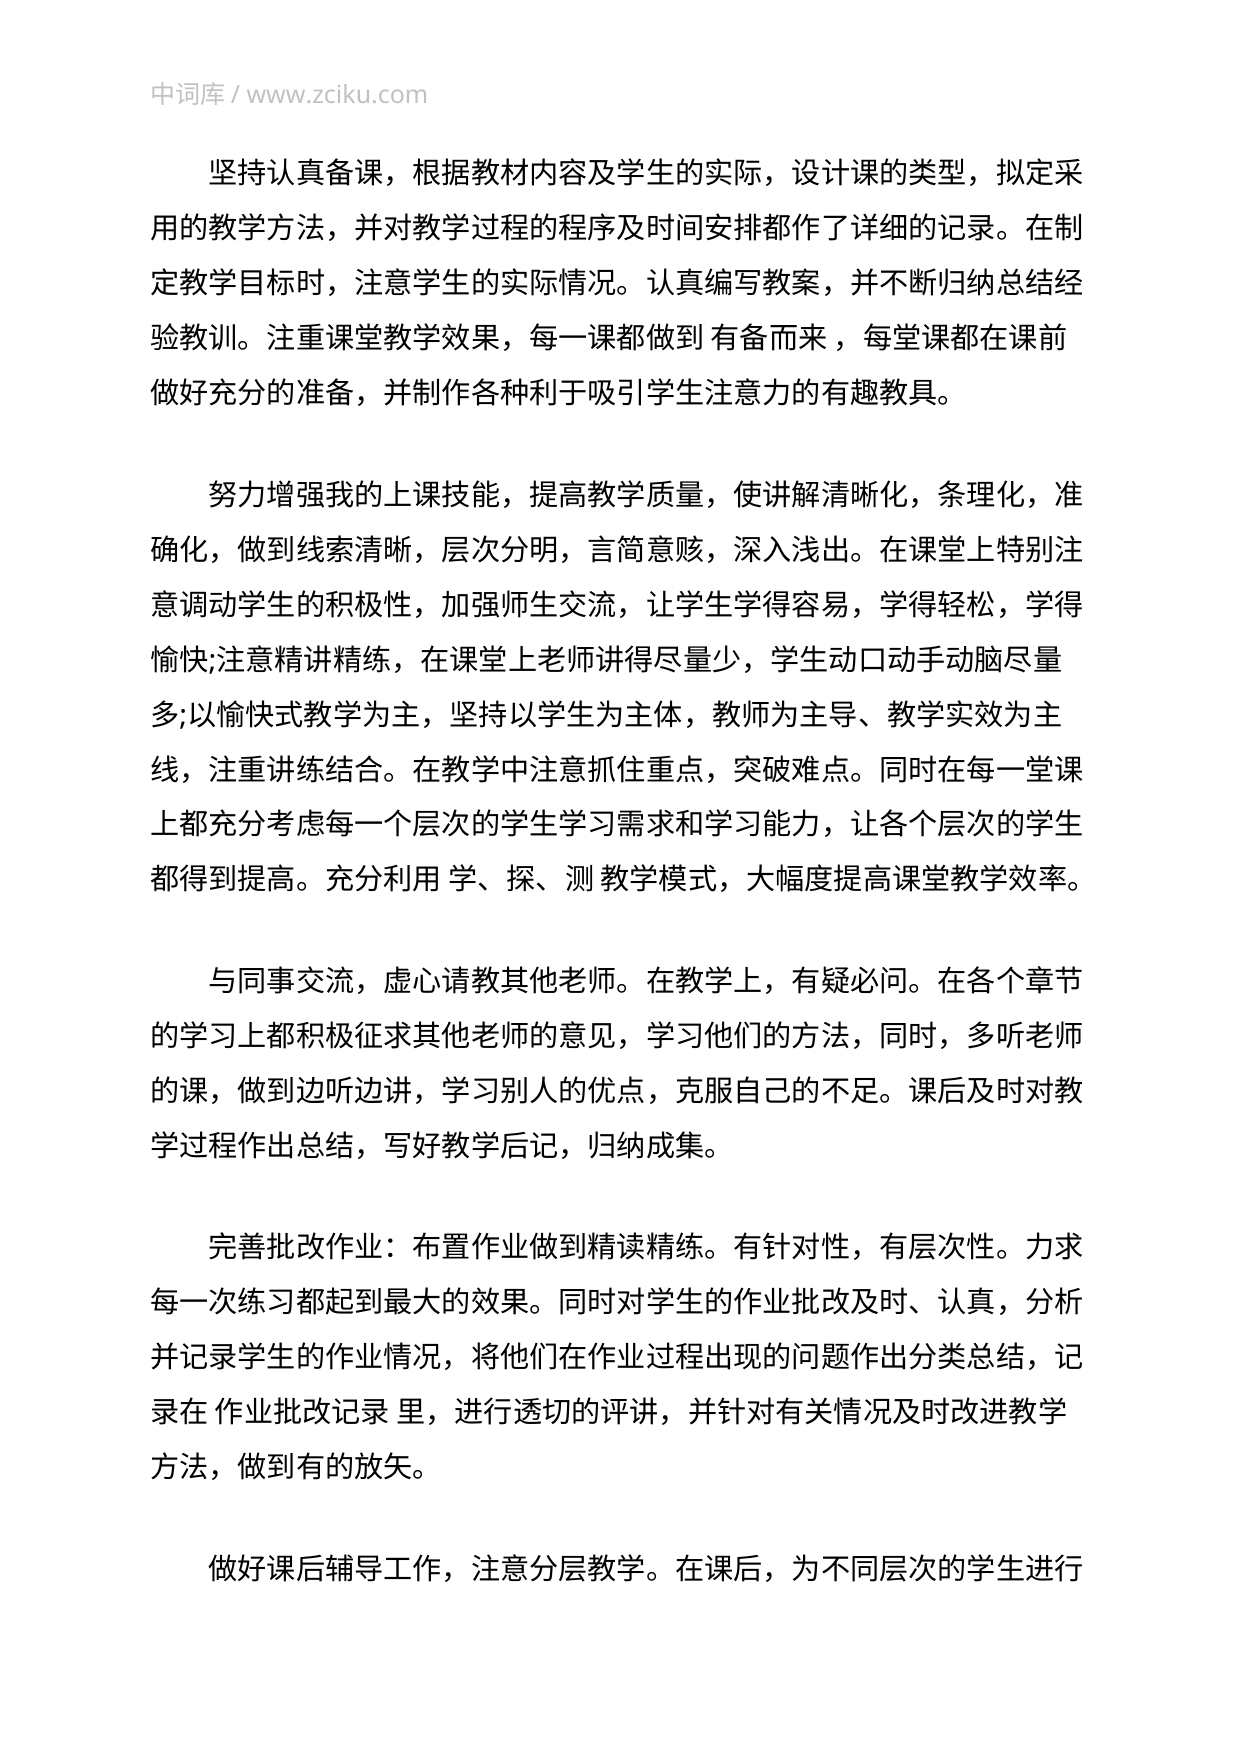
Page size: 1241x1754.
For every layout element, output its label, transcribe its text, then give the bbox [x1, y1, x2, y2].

text 与同事交流，虚心请教其他老师。在教学上，有疑必问。在各个章节的学习上都积极征求其他老师的意见，学习他们的方法，同时，多听老师的课，做到边听边讲，学习别人的优点，克服自己的不足。课后及时对教学过程作出总结，写好教学后记，归纳成集。 [150, 958, 1090, 1164]
text 努力增强我的上课技能，提高教学质量，使讲解清晰化，条理化，准确化，做到线索清晰，层次分明，言简意赅，深入浅出。在课堂上特别注意调动学生的积极性，加强师生交流，让学生学得容易，学得轻松，学得愉快;注意精讲精练，在课堂上老师讲得尽量少，学生动口动手动脑尽量多;以愉快式教学为主，坚持以学生为主体，教师为主导、教学实效为主线，注重讲练结合。在教学中注意抓住重点，突破难点。同时在每一堂课上都充分考虑每一个层次的学生学习需求和学习能力，让各个层次的学生都得到提高。充分利用 学、探、测 教学模式，大幅度提高课堂教学效率。 [150, 471, 1090, 898]
text 坚持认真备课，根据教材内容及学生的实际，设计课的类型，拟定采用的教学方法，并对教学过程的程序及时间安排都作了详细的记录。在制定教学目标时，注意学生的实际情况。认真编写教案，并不断归纳总结经验教训。注重课堂教学效果，每一课都做到 有备而来 ，每堂课都在课前做好充分的准备，并制作各种利于吸引学生注意力的有趣教具。 [150, 150, 1090, 412]
text 完善批改作业：布置作业做到精读精练。有针对性，有层次性。力求每一次练习都起到最大的效果。同时对学生的作业批改及时、认真，分析并记录学生的作业情况，将他们在作业过程出现的问题作出分类总结，记录在 作业批改记录 里，进行透切的评讲，并针对有关情况及时改进教学方法，做到有的放矢。 [150, 1224, 1090, 1486]
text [150, 1545, 1090, 1588]
